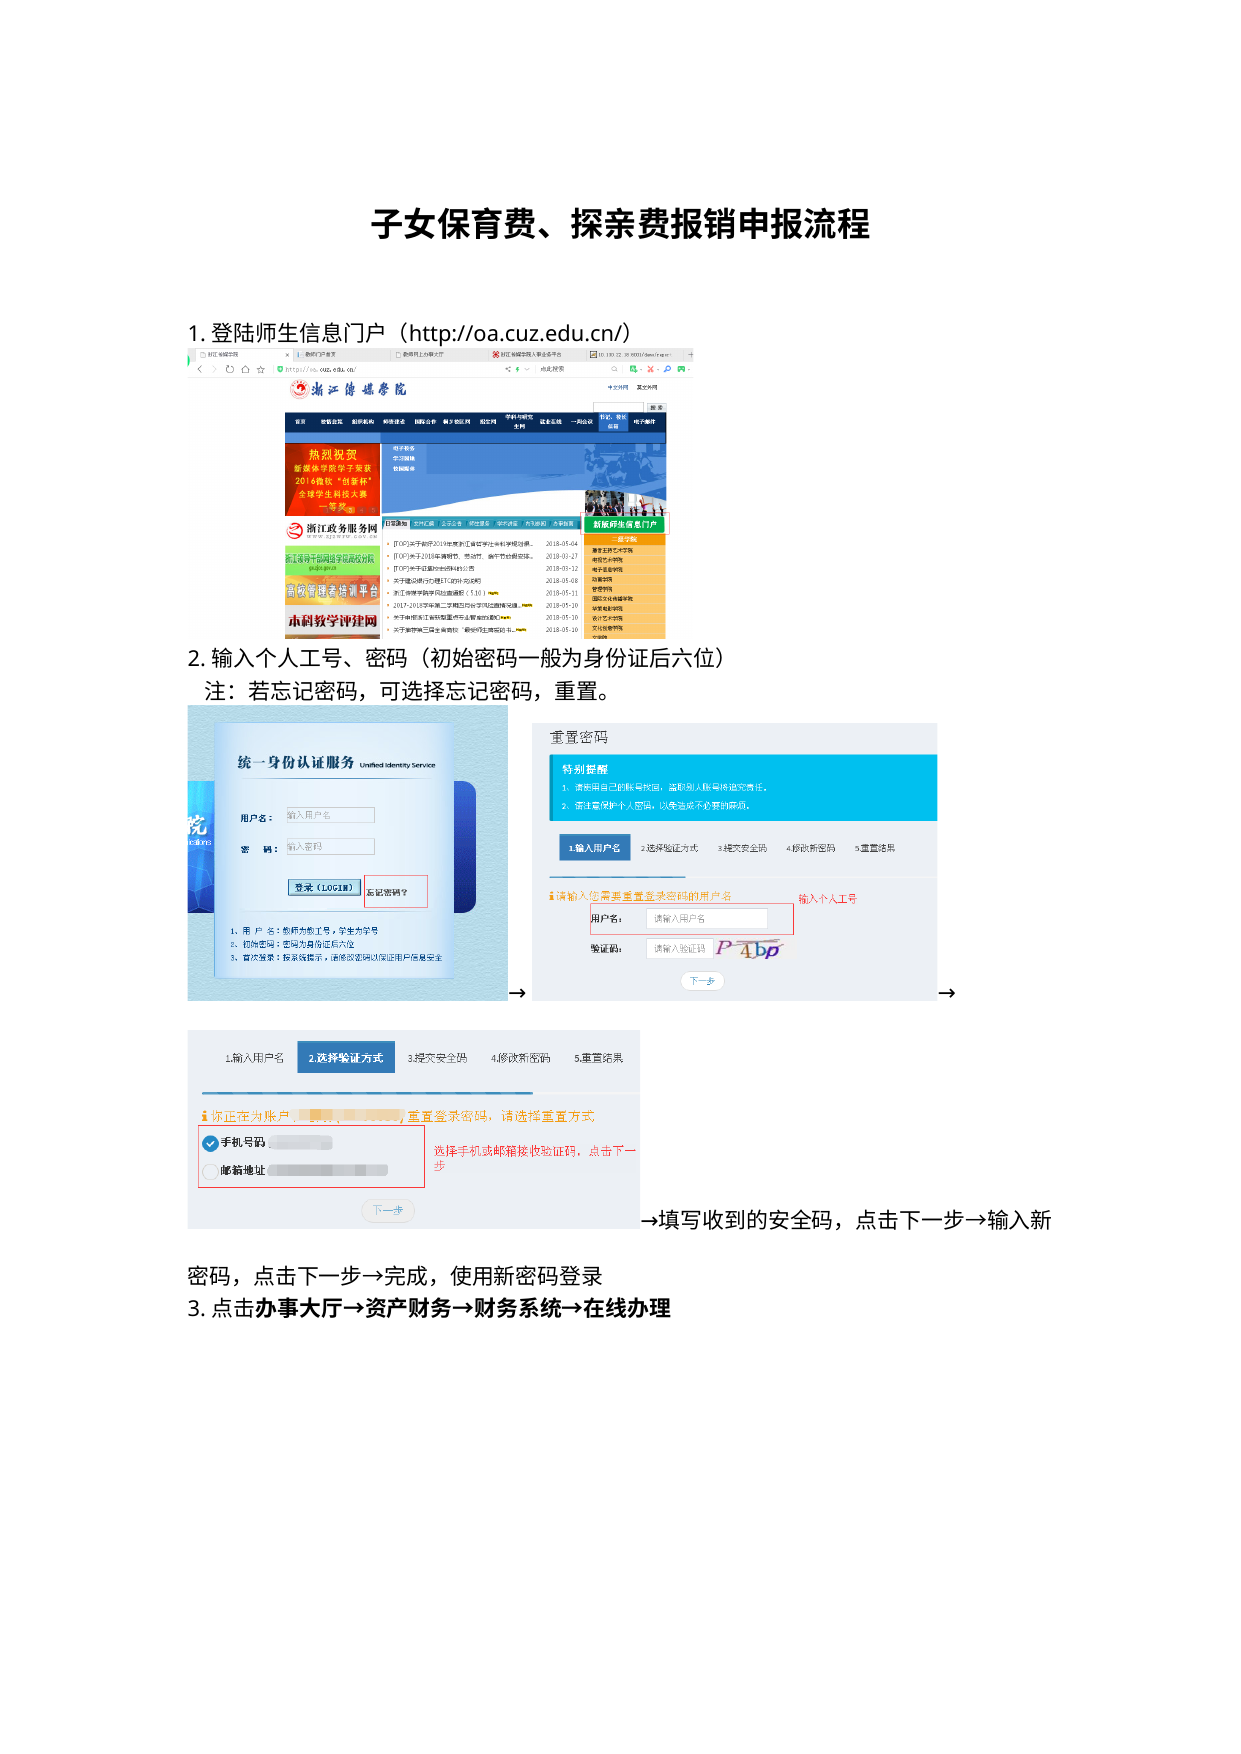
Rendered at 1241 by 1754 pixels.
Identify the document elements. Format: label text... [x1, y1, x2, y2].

picture [187, 1030, 640, 1229]
subtitle 子女保育费、探亲费报销申报流程 [187, 189, 1053, 254]
picture [187, 348, 694, 639]
list 输入个人工号、密码（初始密码一般为身份证后六位） [187, 641, 1053, 673]
picture [532, 723, 938, 1001]
picture [598, 766, 606, 771]
list 点击办事大厅→资产财务→财务系统→在线办理 [187, 1291, 1053, 1323]
list 注：若忘记密码，可选择忘记密码，重置。 [187, 673, 1053, 706]
picture [187, 705, 508, 1001]
list 登陆师生信息门户（http://oa.cuz.edu.cn/） [187, 316, 1053, 348]
